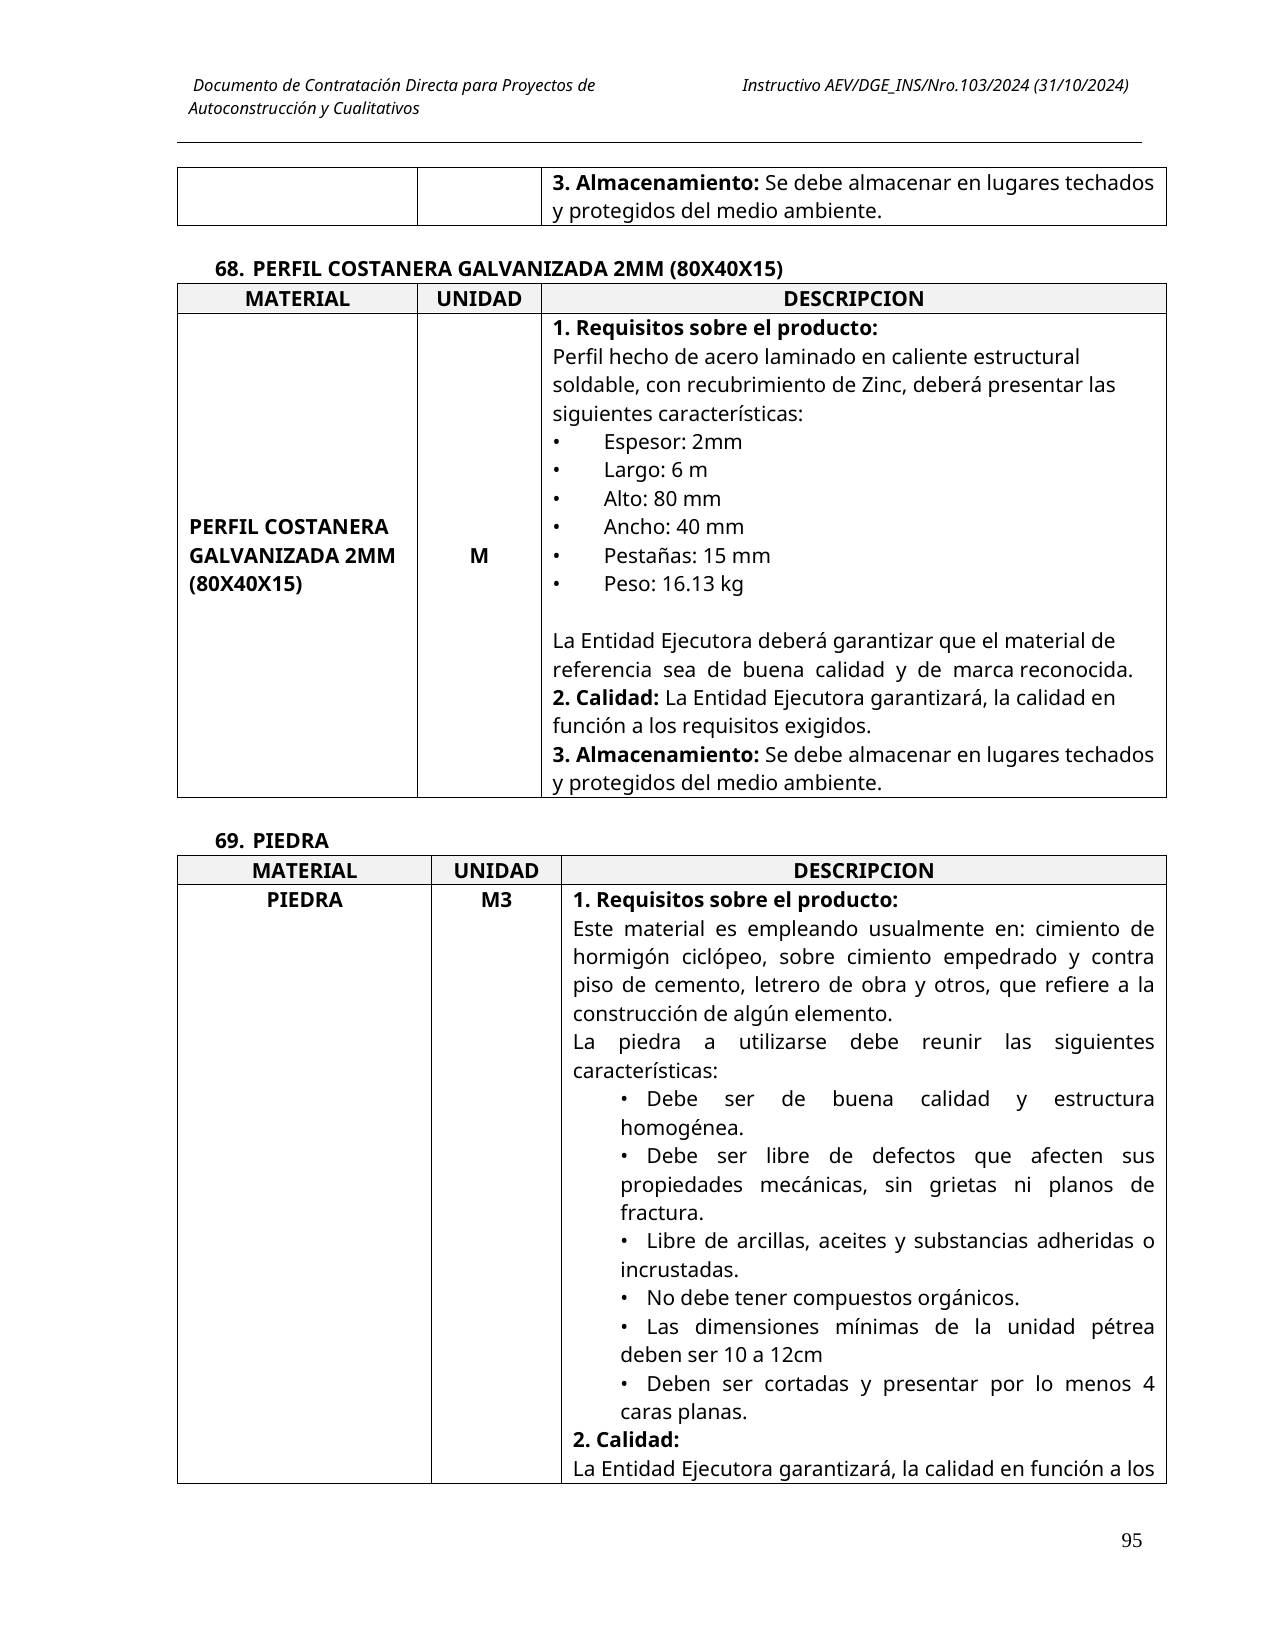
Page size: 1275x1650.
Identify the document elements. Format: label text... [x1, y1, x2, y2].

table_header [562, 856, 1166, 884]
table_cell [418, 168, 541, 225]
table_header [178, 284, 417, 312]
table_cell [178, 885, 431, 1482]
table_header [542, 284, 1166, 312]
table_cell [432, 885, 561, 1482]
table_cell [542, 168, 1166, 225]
list PIEDRA [215, 826, 1142, 855]
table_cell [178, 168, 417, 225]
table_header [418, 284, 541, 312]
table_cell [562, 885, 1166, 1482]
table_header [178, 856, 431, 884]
list PERFIL COSTANERA GALVANIZADA 2MM (80X40X15) [215, 254, 1142, 283]
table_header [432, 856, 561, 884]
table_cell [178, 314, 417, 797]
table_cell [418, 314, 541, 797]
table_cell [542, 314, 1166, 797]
